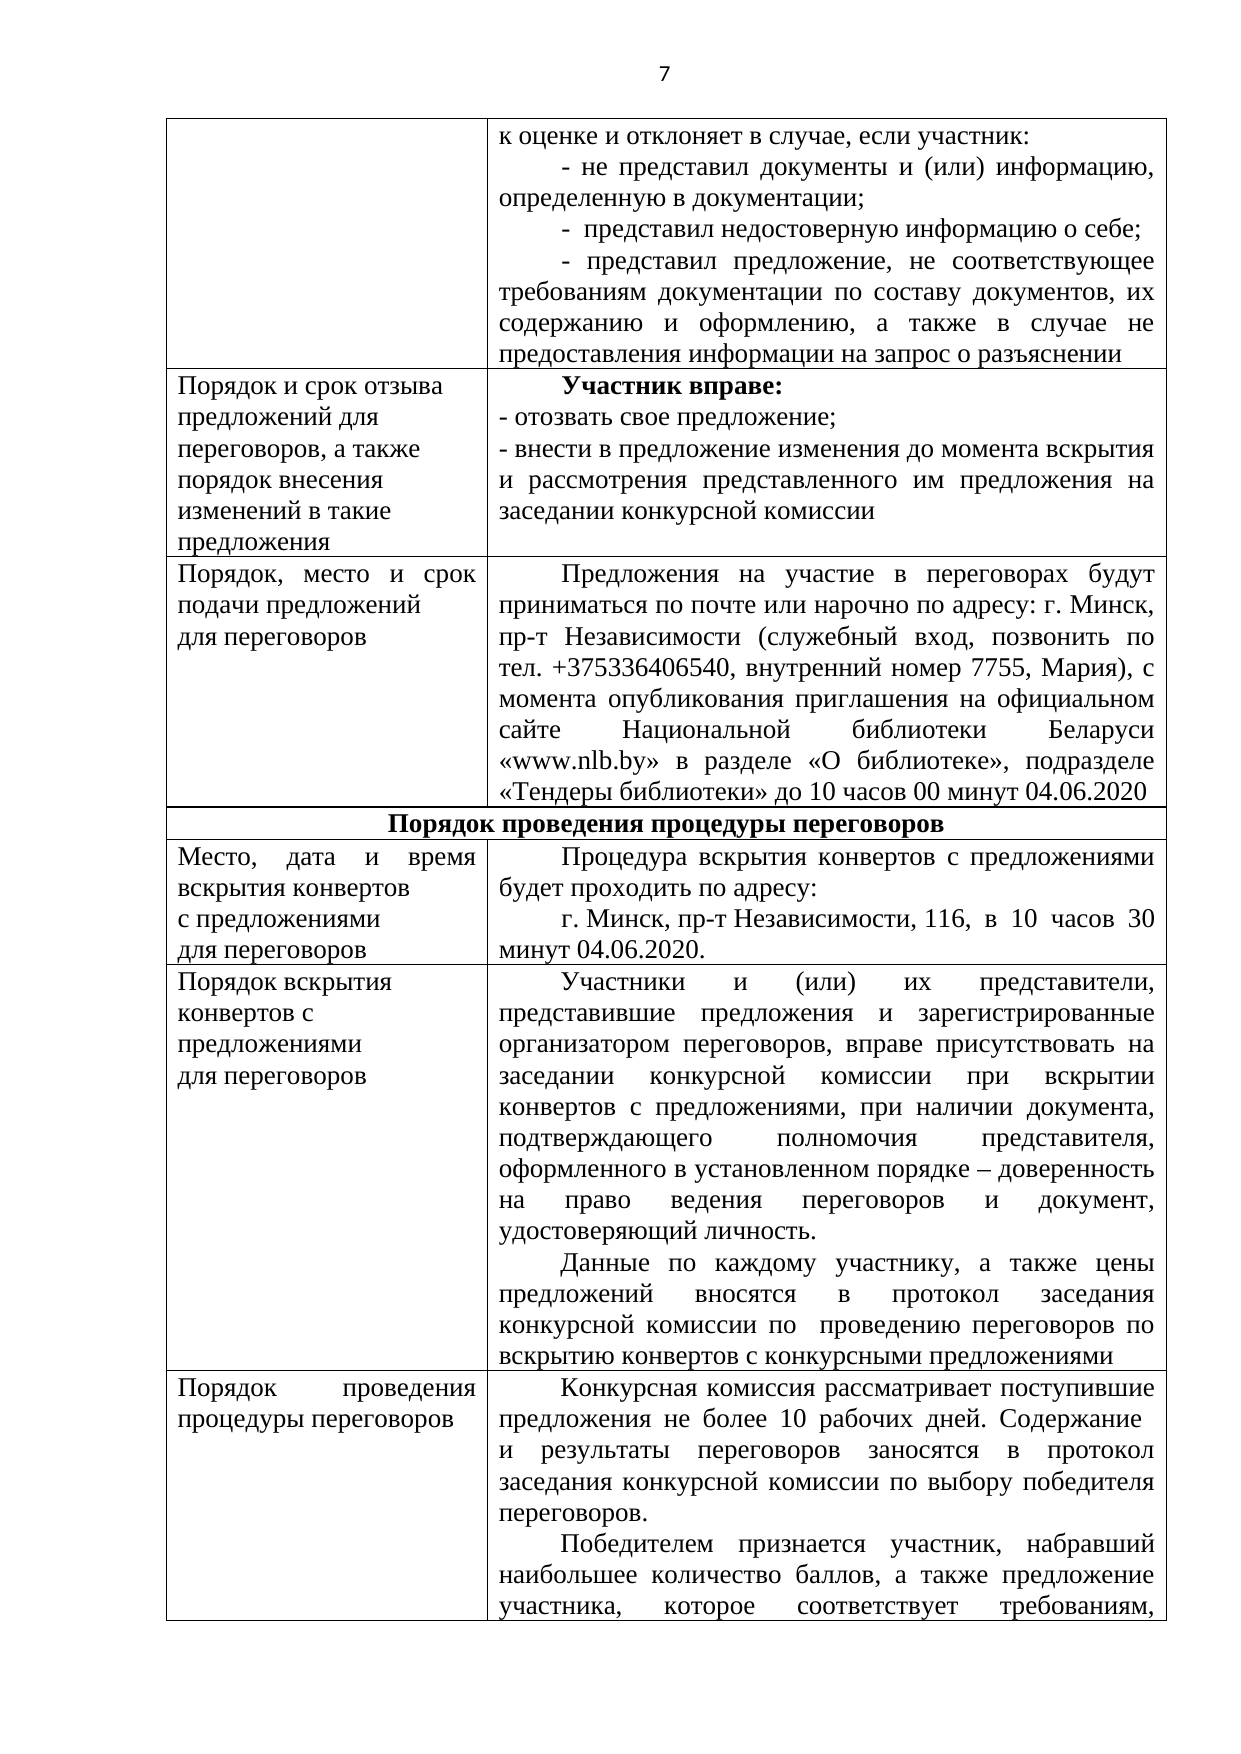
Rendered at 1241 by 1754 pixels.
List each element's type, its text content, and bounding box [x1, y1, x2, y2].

table_cell Процедура вскрытия конвертов с предложениями будет проходить по адресу: г. Минск, пр-т Независимости, 116, в 10 часов 30 минут 04.06.2020. [488, 840, 1166, 964]
table_cell Участники и (или) их представители, представившие предложения и зарегистрированные организатором переговоров, вправе присутствовать на заседании конкурсной комиссии при вскрытии конвертов с предложениями, при наличии документа, подтверждающего полномочия представителя, оформленного в установленном порядке – доверенность на право ведения переговоров и документ, удостоверяющий личность. Данные по каждому участнику, а также цены предложений вносятся в протокол заседания конкурсной комиссии по проведению переговоров по вскрытию конвертов с конкурсными предложениями [488, 965, 1166, 1370]
table_cell Порядок вскрытия конвертов с предложениями для переговоров [167, 965, 487, 1370]
table_cell Место, дата и время вскрытия конвертов с предложениями для переговоров [167, 840, 487, 964]
table_cell Участник вправе: - отозвать свое предложение; - внести в предложение изменения до момента вскрытия и рассмотрения представленного им предложения на заседании конкурсной комиссии [488, 369, 1166, 556]
table_cell Порядок и срок отзыва предложений для переговоров, а также порядок внесения изменений в такие предложения [167, 369, 487, 556]
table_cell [167, 1371, 487, 1620]
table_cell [488, 119, 1166, 368]
table_cell Порядок, место и срок подачи предложений для переговоров [167, 557, 487, 806]
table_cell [167, 119, 487, 368]
table_cell Предложения на участие в переговорах будут приниматься по почте или нарочно по адресу: г. Минск, пр-т Независимости (служебный вход, позвонить по тел. +375336406540, внутренний номер 7755, Мария), с момента опубликования приглашения на официальном сайте Национальной библиотеки Беларуси «www.nlb.by» в разделе «О библиотеке», подразделе «Тендеры библиотеки» до 10 часов 00 минут 04.06.2020 [488, 557, 1166, 806]
table_cell Порядок проведения процедуры переговоров [167, 808, 1166, 839]
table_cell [488, 1371, 1166, 1620]
